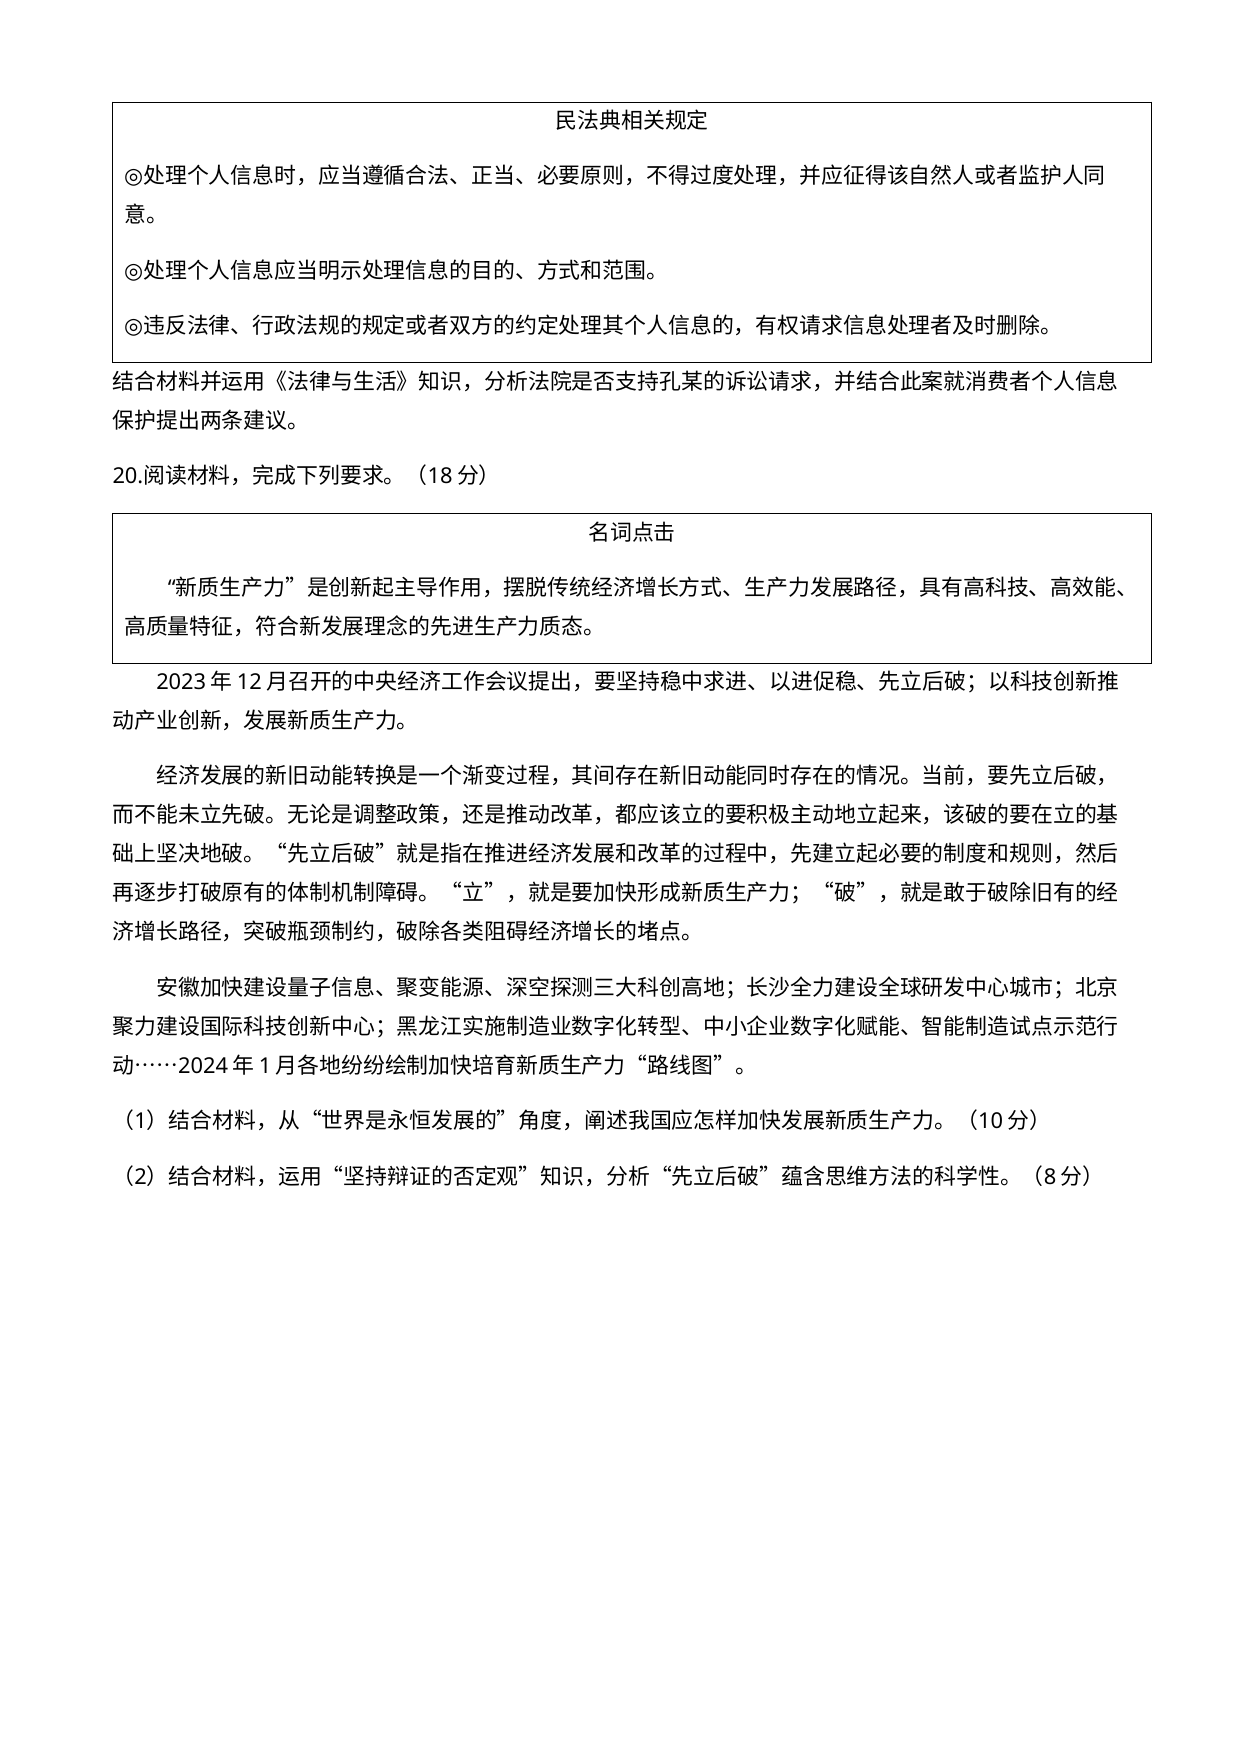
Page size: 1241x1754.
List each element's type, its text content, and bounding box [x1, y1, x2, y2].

table_header 民法典相关规定 ◎处理个人信息时，应当遵循合法、正当、必要原则，不得过度处理，并应征得该自然人或者监护人同意。 ◎处理个人信息应当明示处理信息的目的、方式和范围。 ◎违反法律、行政法规的规定或者双方的约定处理其个人信息的，有权请求信息处理者及时删除。 [113, 103, 1151, 362]
text 结合材料并运用《法律与生活》知识，分析法院是否支持孔某的诉讼请求，并结合此案就消费者个人信息保护提出两条建议。 [112, 363, 1128, 435]
text 20.阅读材料，完成下列要求。（18分） [112, 458, 1128, 490]
text 经济发展的新旧动能转换是一个渐变过程，其间存在新旧动能同时存在的情况。当前，要先立后破，而不能未立先破。无论是调整政策，还是推动改革，都应该立的要积极主动地立起来，该破的要在立的基础上坚决地破。“先立后破”就是指在推进经济发展和改革的过程中，先建立起必要的制度和规则，然后再逐步打破原有的体制机制障碍。“立”，就是要加快形成新质生产力；“破”，就是敢于破除旧有的经济增长路径，突破瓶颈制约，破除各类阻碍经济增长的堵点。 [112, 758, 1128, 946]
text 安徽加快建设量子信息、聚变能源、深空探测三大科创高地；长沙全力建设全球研发中心城市；北京聚力建设国际科技创新中心；黑龙江实施制造业数字化转型、中小企业数字化赋能、智能制造试点示范行动……2024年1月各地纷纷绘制加快培育新质生产力“路线图”。 [112, 969, 1128, 1080]
text （2）结合材料，运用“坚持辩证的否定观”知识，分析“先立后破”蕴含思维方法的科学性。（8分） [112, 1158, 1128, 1191]
text （1）结合材料，从“世界是永恒发展的”角度，阐述我国应怎样加快发展新质生产力。（10分） [112, 1103, 1128, 1135]
text 2023年12月召开的中央经济工作会议提出，要坚持稳中求进、以进促稳、先立后破；以科技创新推动产业创新，发展新质生产力。 [112, 664, 1128, 735]
table_header 名词点击 “新质生产力”是创新起主导作用，摆脱传统经济增长方式、生产力发展路径，具有高科技、高效能、高质量特征，符合新发展理念的先进生产力质态。 [113, 514, 1151, 663]
